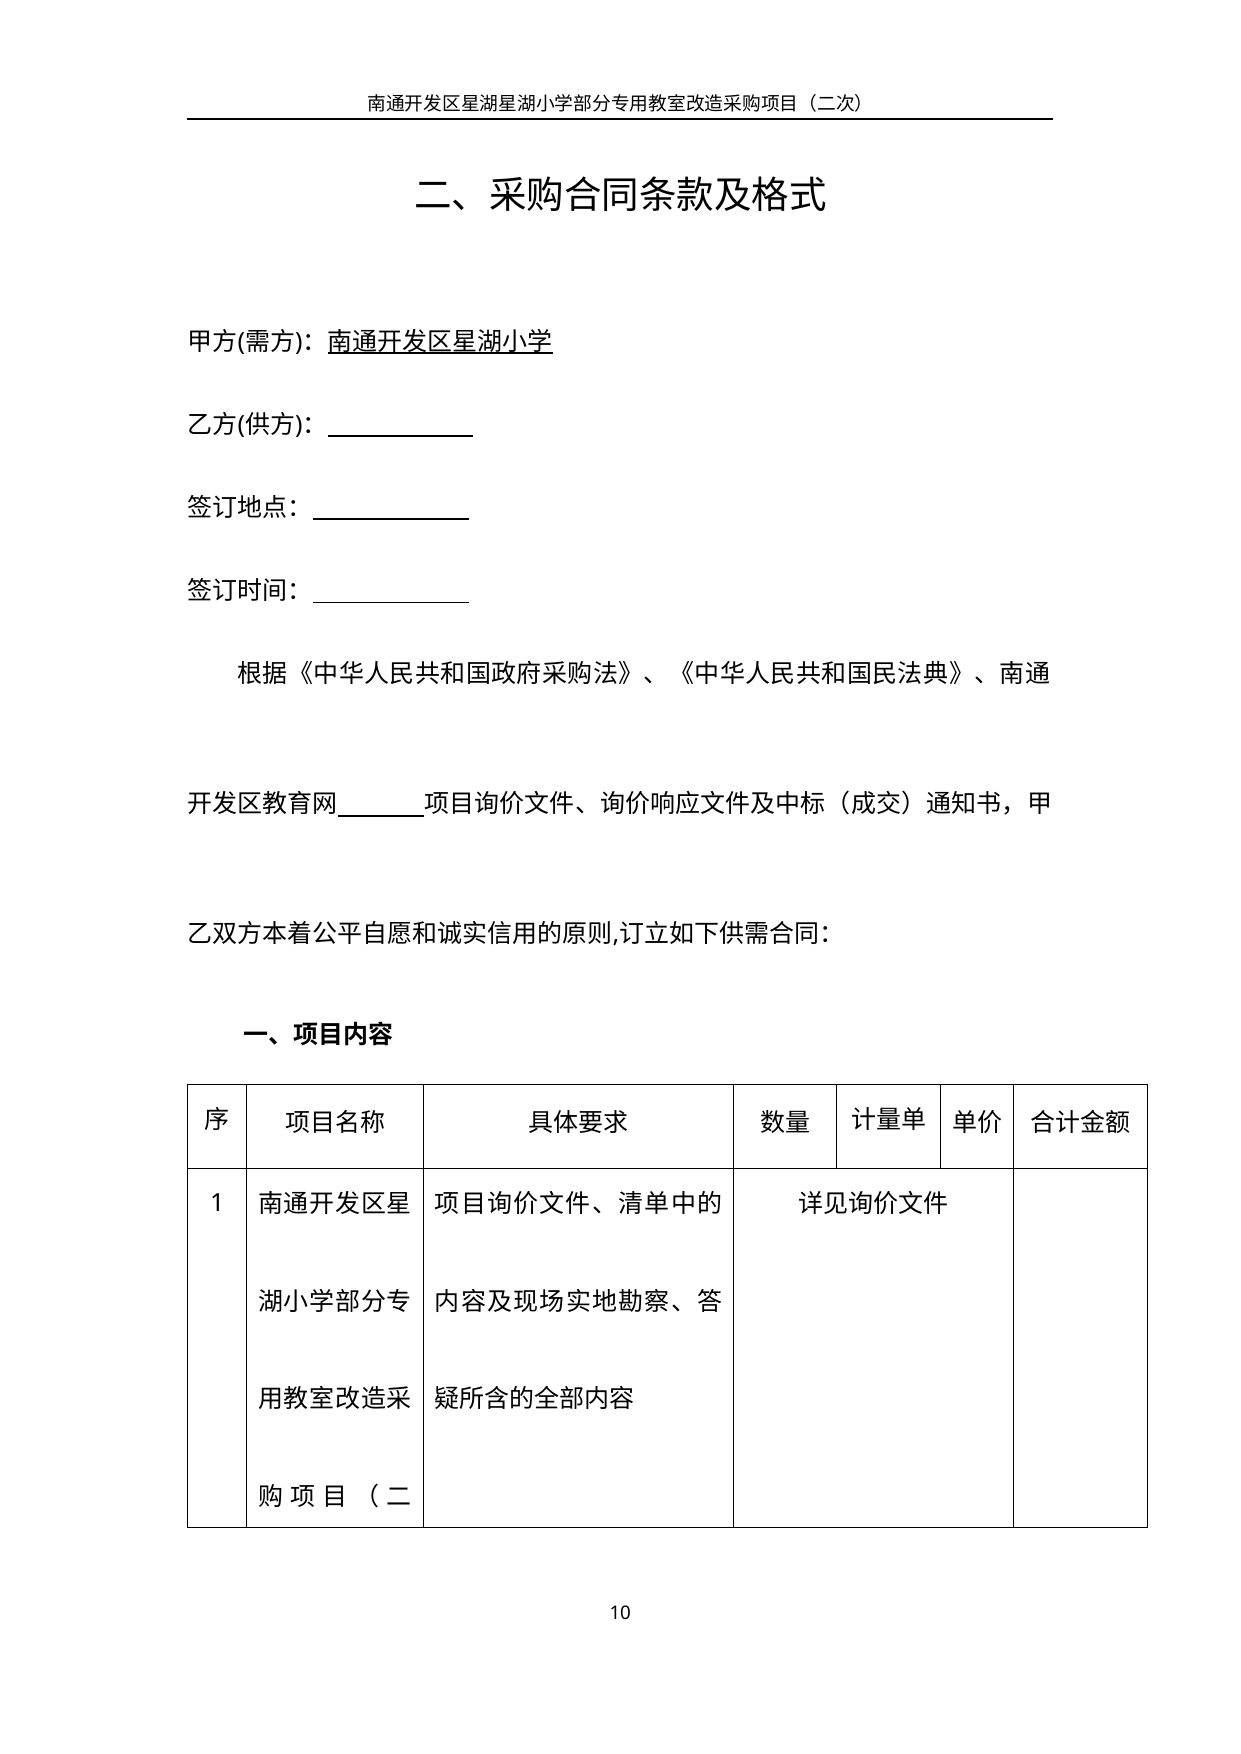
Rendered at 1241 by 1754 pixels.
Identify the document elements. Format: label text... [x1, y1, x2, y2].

table_header 数量 [734, 1085, 836, 1168]
text 根据《中华人民共和国政府采购法》、《中华人民共和国民法典》、南通开发区教育网 项目询价文件、询价响应文件及中标（成交）通知书，甲乙双方本着公平自愿和诚实信用的原则,订立如下供需合同： [187, 639, 1053, 964]
table_header 项目名称 [247, 1085, 423, 1168]
table_cell [1014, 1169, 1147, 1527]
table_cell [424, 1169, 733, 1527]
text 签订时间： [187, 556, 1053, 621]
text 签订地点： [187, 473, 1053, 538]
text 二、采购合同条款及格式 [187, 160, 1053, 225]
table_header 单价 [941, 1085, 1013, 1168]
table_header 合计金额 [1014, 1085, 1147, 1168]
table_cell 1 [188, 1169, 246, 1527]
table_header 序号 [188, 1085, 246, 1168]
table_header 具体要求 [424, 1085, 733, 1168]
table_cell 详见询价文件 [734, 1169, 1013, 1527]
text 甲方(需方)：南通开发区星湖小学 [187, 307, 1053, 372]
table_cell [247, 1169, 423, 1527]
text 一、项目内容 [187, 1001, 1053, 1066]
table_header 计量单位 [837, 1085, 940, 1168]
text 乙方(供方)： [187, 390, 1053, 455]
